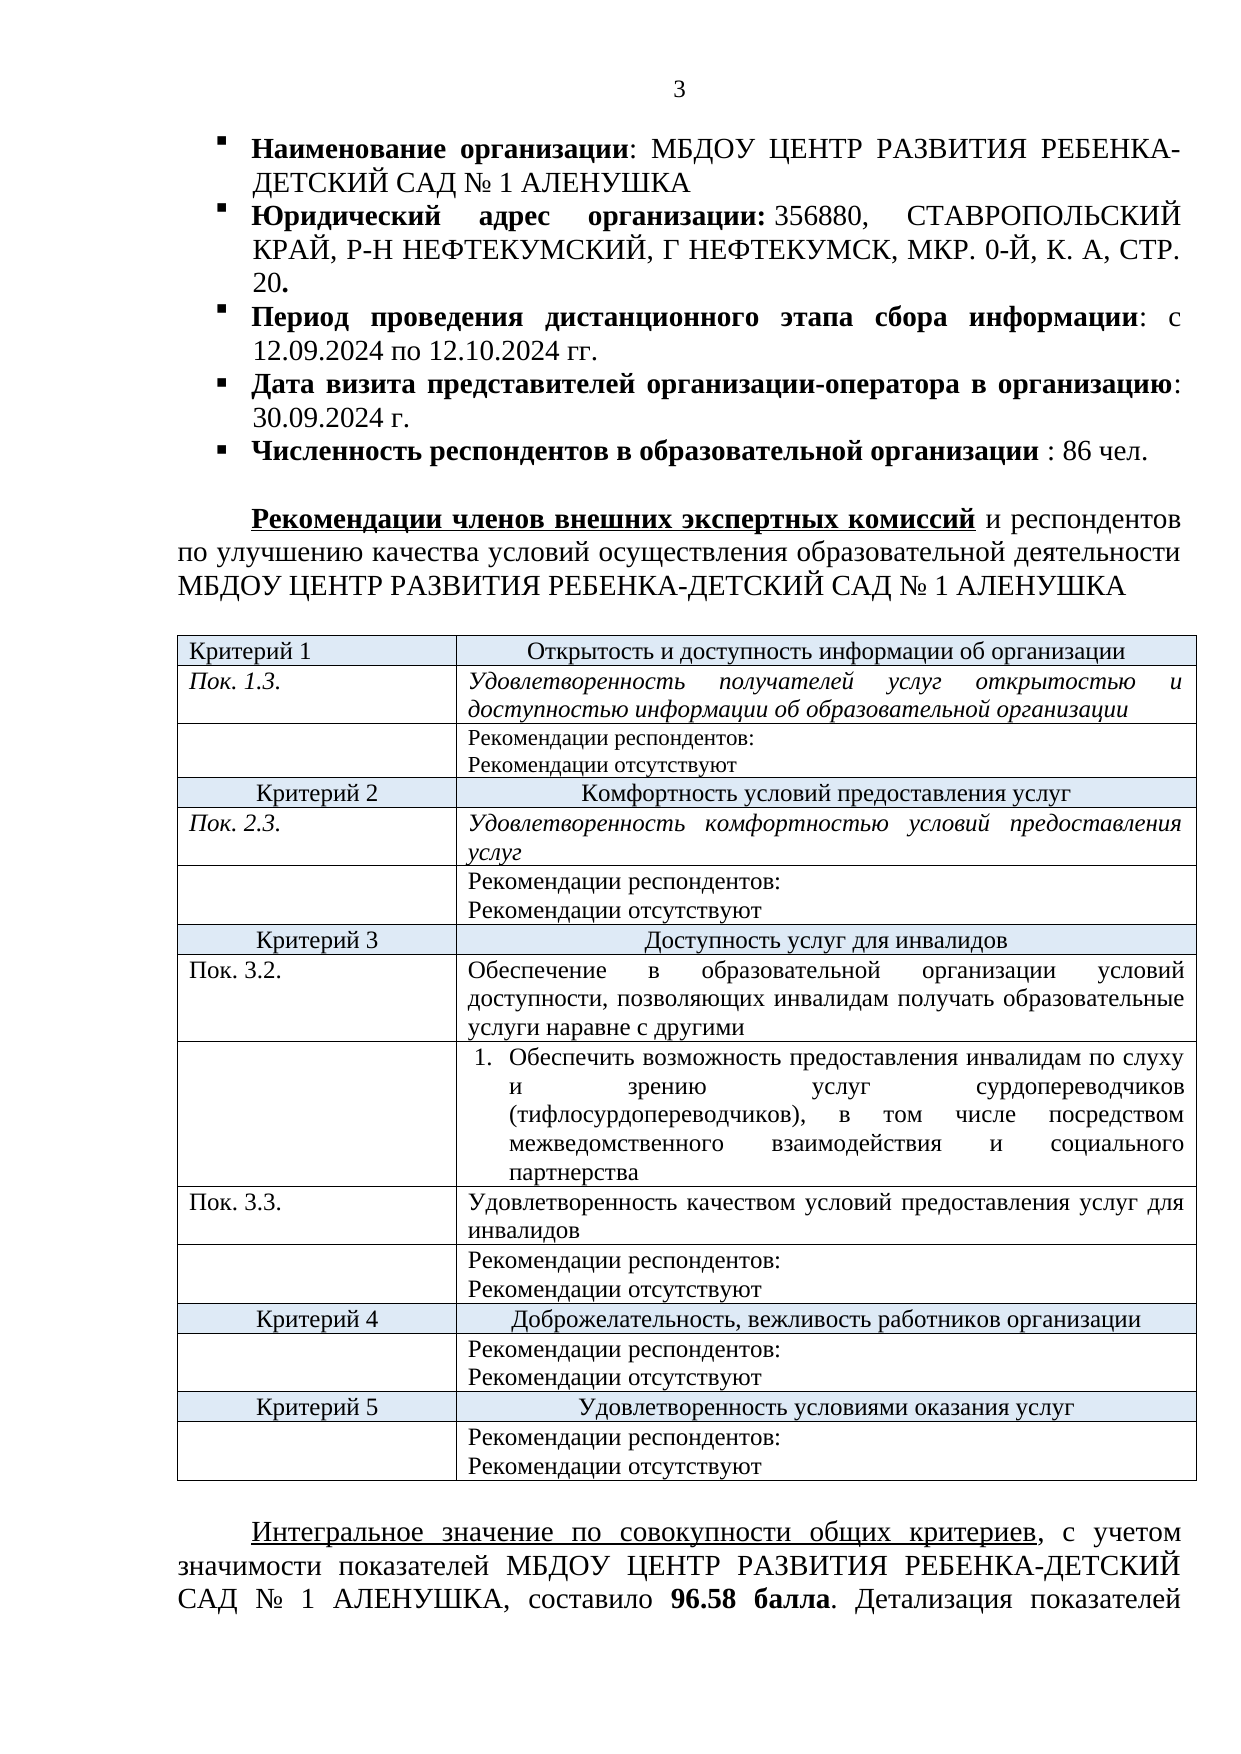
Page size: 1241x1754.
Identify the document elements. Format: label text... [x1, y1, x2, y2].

table_cell Рекомендации респондентов: Рекомендации отсутствуют [457, 1334, 1196, 1391]
table_cell Доброжелательность, вежливость работников организации [457, 1304, 1196, 1333]
text Рекомендации членов внешних экспертных комиссий и респондентов по улучшению качества условий осуществления образовательной деятельности МБДОУ ЦЕНТР РАЗВИТИЯ РЕБЕНКА-ДЕТСКИЙ САД № 1 АЛЕНУШКА [177, 501, 1181, 601]
table_cell Пок. 1.3. [178, 666, 456, 723]
table_cell Критерий 3 [178, 925, 456, 954]
list Дата визита представителей организации-оператора в организацию: 30.09.2024 г. [215, 366, 1181, 433]
table_cell Рекомендации респондентов: Рекомендации отсутствуют [457, 1422, 1196, 1479]
table_cell [178, 866, 456, 924]
table_cell Удовлетворенность условиями оказания услуг [457, 1392, 1196, 1421]
table_cell Пок. 3.3. [178, 1187, 456, 1244]
table_cell Пок. 2.3. [178, 808, 456, 865]
list Юридический адрес организации: 356880, СТАВРОПОЛЬСКИЙ КРАЙ, Р-Н НЕФТЕКУМСКИЙ, Г НЕФТЕКУМСК, МКР. 0-Й, К. А, СТР. 20. [215, 198, 1181, 299]
table_cell [178, 1245, 456, 1303]
table_cell Критерий 5 [178, 1392, 456, 1421]
table_cell [178, 1422, 456, 1479]
list Численность респондентов в образовательной организации : 86 чел. [215, 433, 1181, 467]
table_cell [178, 724, 456, 777]
table_cell Рекомендации респондентов: Рекомендации отсутствуют [457, 1245, 1196, 1303]
table_cell Удовлетворенность получателей услуг открытостью и доступностью информации об образовательной организации [457, 666, 1196, 723]
table_cell Обеспечение в образовательной организации условий доступности, позволяющих инвалидам получать образовательные услуги наравне с другими [457, 955, 1196, 1041]
list Наименование организации: МБДОУ ЦЕНТР РАЗВИТИЯ РЕБЕНКА-ДЕТСКИЙ САД № 1 АЛЕНУШКА [215, 131, 1181, 198]
table_cell Обеспечить возможность предоставления инвалидам по слуху и зрению услуг сурдопереводчиков (тифлосурдопереводчиков), в том числе посредством межведомственного взаимодействия и социального партнерства [457, 1042, 1196, 1186]
table_header Критерий 1 [178, 636, 456, 665]
table_header Открытость и доступность информации об организации [457, 636, 1196, 665]
list Период проведения дистанционного этапа сбора информации: с 12.09.2024 по 12.10.2024 гг. [215, 299, 1181, 366]
table_cell Критерий 4 [178, 1304, 456, 1333]
table_cell Комфортность условий предоставления услуг [457, 778, 1196, 807]
table_cell Рекомендации респондентов: Рекомендации отсутствуют [457, 866, 1196, 924]
table_cell [178, 1334, 456, 1391]
table_cell [178, 1042, 456, 1186]
table_cell Удовлетворенность качеством условий предоставления услуг для инвалидов [457, 1187, 1196, 1244]
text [177, 1514, 1181, 1615]
table_cell Пок. 3.2. [178, 955, 456, 1041]
table_cell Рекомендации респондентов: Рекомендации отсутствуют [457, 724, 1196, 777]
table_cell Критерий 2 [178, 778, 456, 807]
table_cell Удовлетворенность комфортностью условий предоставления услуг [457, 808, 1196, 865]
table_cell Доступность услуг для инвалидов [457, 925, 1196, 954]
